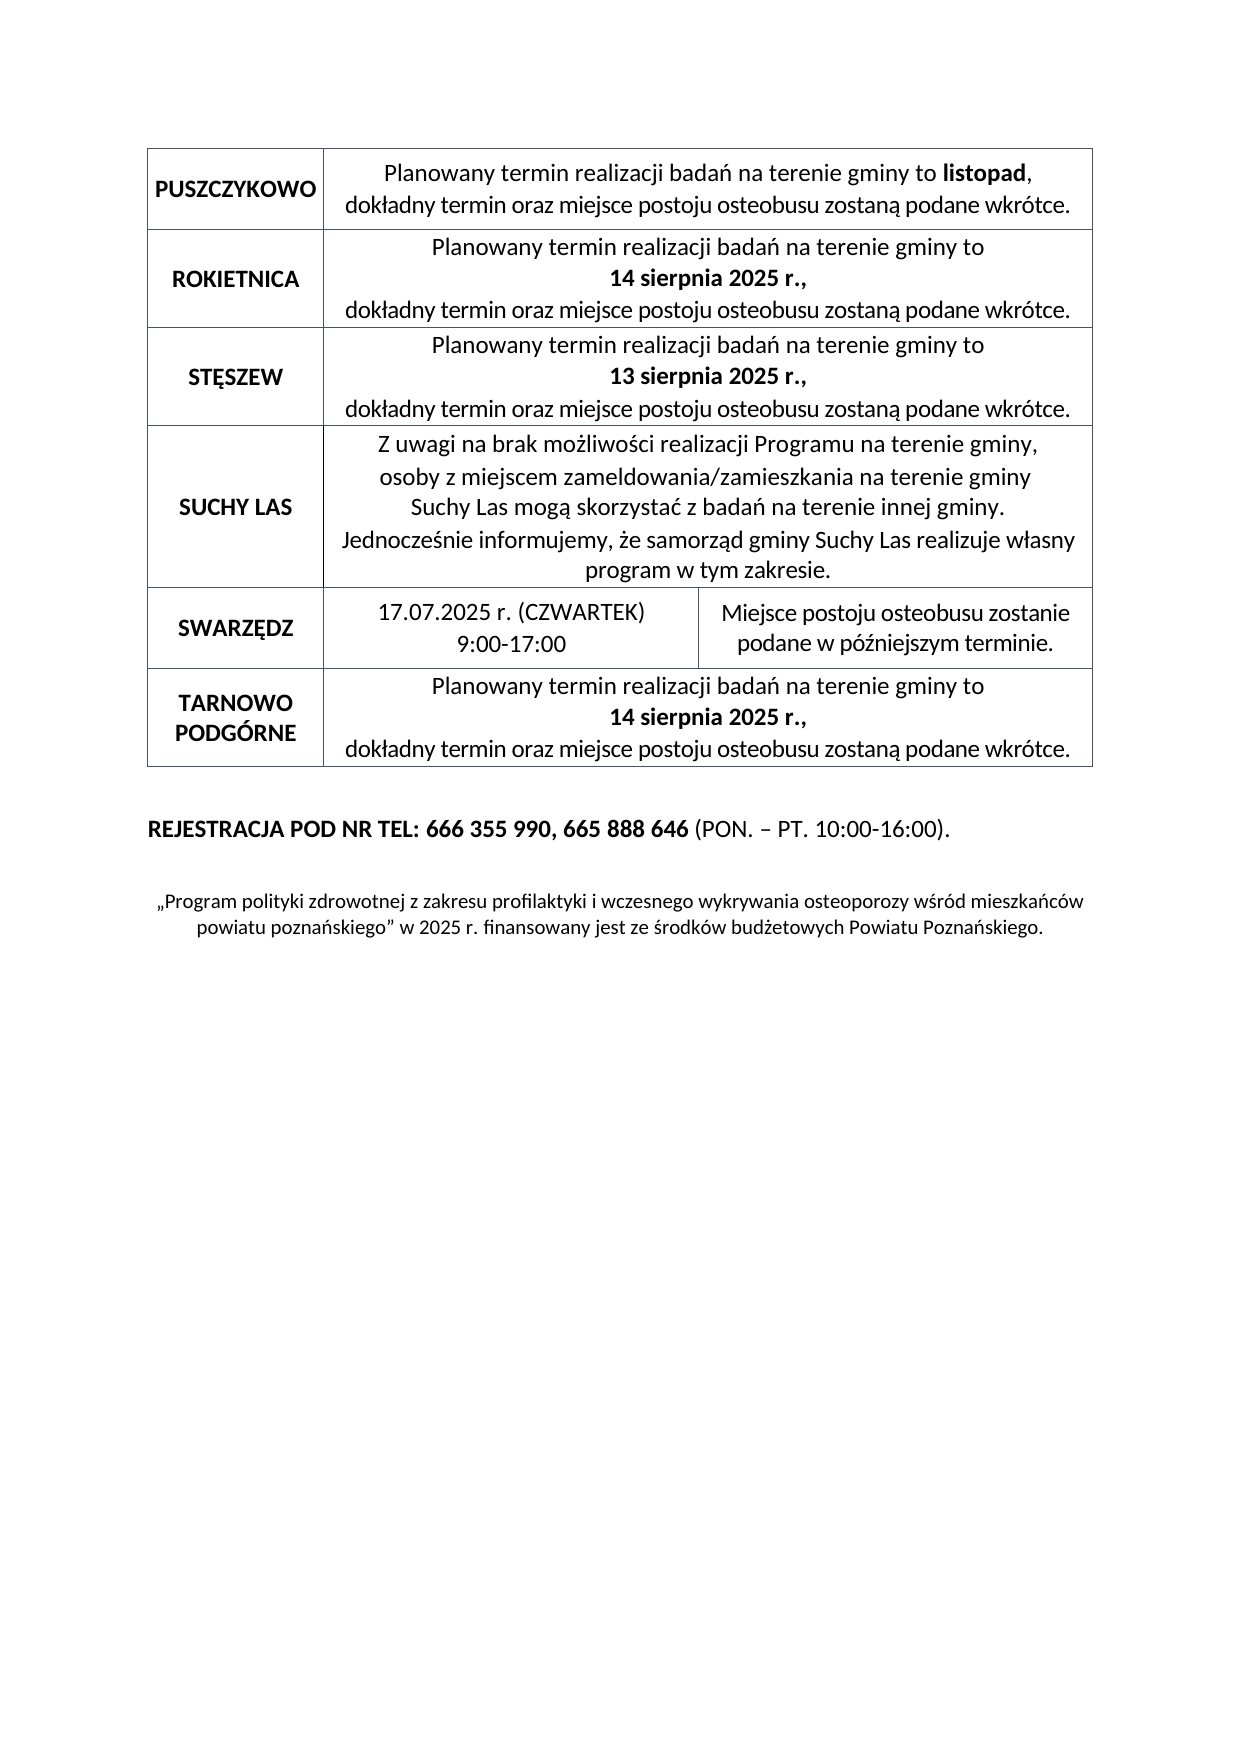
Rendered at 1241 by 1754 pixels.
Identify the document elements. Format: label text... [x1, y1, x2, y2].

table_cell Planowany termin realizacji badań na terenie gminy to listopad, dokładny termin oraz miejsce postoju osteobusu zostaną podane wkrótce. [324, 149, 1092, 229]
text powiatu poznańskiego” w 2025 r. finansowany jest ze środków budżetowych Powiatu Poznańskiego. [148, 914, 1092, 939]
text „Program polityki zdrowotnej z zakresu profilaktyki i wczesnego wykrywania osteoporozy wśród mieszkańców [148, 889, 1092, 914]
table_cell Planowany termin realizacji badań na terenie gminy to 14 sierpnia 2025 r., dokładny termin oraz miejsce postoju osteobusu zostaną podane wkrótce. [324, 669, 1092, 766]
text REJESTRACJA POD NR TEL: 666 355 990, 665 888 646 (PON. – PT. 10:00-16:00). [148, 814, 1092, 844]
table_cell Planowany termin realizacji badań na terenie gminy to 14 sierpnia 2025 r., dokładny termin oraz miejsce postoju osteobusu zostaną podane wkrótce. [324, 230, 1092, 327]
table_cell ROKIETNICA [148, 230, 323, 327]
table_cell Planowany termin realizacji badań na terenie gminy to 13 sierpnia 2025 r., dokładny termin oraz miejsce postoju osteobusu zostaną podane wkrótce. [324, 328, 1092, 425]
table_cell 17.07.2025 r. (CZWARTEK) 9:00-17:00 [324, 588, 698, 668]
table_cell PUSZCZYKOWO [148, 149, 323, 229]
table_cell SUCHY LAS [148, 426, 323, 587]
table_cell Z uwagi na brak możliwości realizacji Programu na terenie gminy, osoby z miejscem zameldowania/zamieszkania na terenie gminy Suchy Las mogą skorzystać z badań na terenie innej gminy. Jednocześnie informujemy, że samorząd gminy Suchy Las realizuje własny program w tym zakresie. [324, 426, 1092, 587]
table_cell Miejsce postoju osteobusu zostanie podane w późniejszym terminie. [699, 588, 1092, 668]
table_cell STĘSZEW [148, 328, 323, 425]
table_cell TARNOWO PODGÓRNE [148, 669, 323, 766]
table_cell SWARZĘDZ [148, 588, 323, 668]
